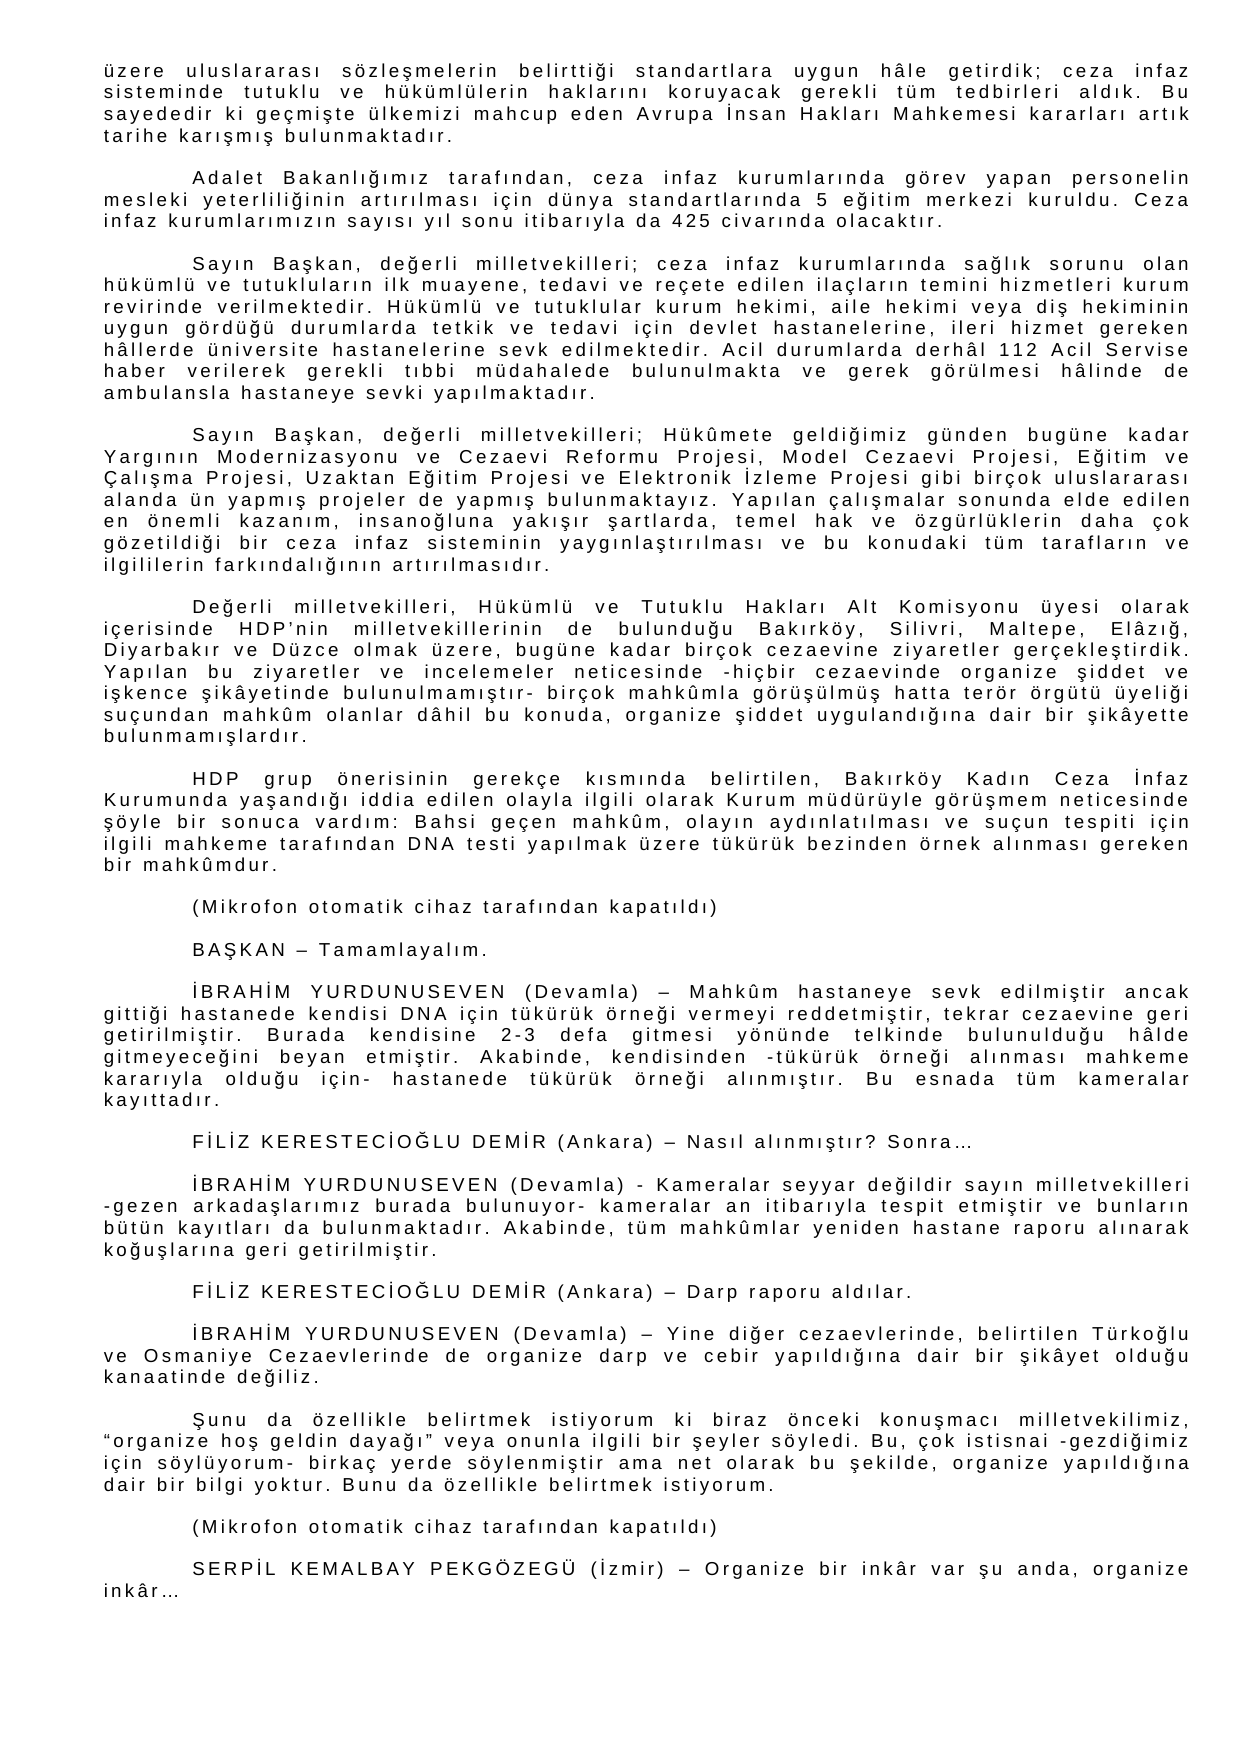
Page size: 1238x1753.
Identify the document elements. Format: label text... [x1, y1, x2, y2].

text (Mikrofon otomatik cihaz tarafından kapatıldı) [103, 896, 1190, 918]
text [103, 60, 1190, 146]
text SERPİL KEMALBAY PEKGÖZEGÜ (İzmir) – Organize bir inkâr var şu anda, organize inkâr… [103, 1558, 1190, 1601]
text İBRAHİM YURDUNUSEVEN (Devamla) - Kameralar seyyar değildir sayın milletvekilleri -gezen arkadaşlarımız burada bulunuyor- kameralar an itibarıyla tespit etmiştir ve bunların bütün kayıtları da bulunmaktadır. Akabinde, tüm mahkûmlar yeniden hastane raporu alınarak koğuşlarına geri getirilmiştir. [103, 1174, 1190, 1260]
text Sayın Başkan, değerli milletvekilleri; Hükûmete geldiğimiz günden bugüne kadar Yargının Modernizasyonu ve Cezaevi Reformu Projesi, Model Cezaevi Projesi, Eğitim ve Çalışma Projesi, Uzaktan Eğitim Projesi ve Elektronik İzleme Projesi gibi birçok uluslararası alanda ün yapmış projeler de yapmış bulunmaktayız. Yapılan çalışmalar sonunda elde edilen en önemli kazanım, insanoğluna yakışır şartlarda, temel hak ve özgürlüklerin daha çok gözetildiği bir ceza infaz sisteminin yaygınlaştırılması ve bu konudaki tüm tarafların ve ilgililerin farkındalığının artırılmasıdır. [103, 424, 1190, 575]
text FİLİZ KERESTECİOĞLU DEMİR (Ankara) – Nasıl alınmıştır? Sonra… [103, 1131, 1190, 1153]
text (Mikrofon otomatik cihaz tarafından kapatıldı) [103, 1516, 1190, 1537]
text BAŞKAN – Tamamlayalım. [103, 939, 1190, 960]
text HDP grup önerisinin gerekçe kısmında belirtilen, Bakırköy Kadın Ceza İnfaz Kurumunda yaşandığı iddia edilen olayla ilgili olarak Kurum müdürüyle görüşmem neticesinde şöyle bir sonuca vardım: Bahsi geçen mahkûm, olayın aydınlatılması ve suçun tespiti için ilgili mahkeme tarafından DNA testi yapılmak üzere tükürük bezinden örnek alınması gereken bir mahkûmdur. [103, 768, 1190, 875]
text Adalet Bakanlığımız tarafından, ceza infaz kurumlarında görev yapan personelin mesleki yeterliliğinin artırılması için dünya standartlarında 5 eğitim merkezi kuruldu. Ceza infaz kurumlarımızın sayısı yıl sonu itibarıyla da 425 civarında olacaktır. [103, 167, 1190, 231]
text İBRAHİM YURDUNUSEVEN (Devamla) – Mahkûm hastaneye sevk edilmiştir ancak gittiği hastanede kendisi DNA için tükürük örneği vermeyi reddetmiştir, tekrar cezaevine geri getirilmiştir. Burada kendisine 2-3 defa gitmesi yönünde telkinde bulunulduğu hâlde gitmeyeceğini beyan etmiştir. Akabinde, kendisinden -tükürük örneği alınması mahkeme kararıyla olduğu için- hastanede tükürük örneği alınmıştır. Bu esnada tüm kameralar kayıttadır. [103, 981, 1190, 1110]
text İBRAHİM YURDUNUSEVEN (Devamla) – Yine diğer cezaevlerinde, belirtilen Türkoğlu ve Osmaniye Cezaevlerinde de organize darp ve cebir yapıldığına dair bir şikâyet olduğu kanaatinde değiliz. [103, 1323, 1190, 1388]
text FİLİZ KERESTECİOĞLU DEMİR (Ankara) – Darp raporu aldılar. [103, 1281, 1190, 1302]
text Şunu da özellikle belirtmek istiyorum ki biraz önceki konuşmacı milletvekilimiz, “organize hoş geldin dayağı” veya onunla ilgili bir şeyler söyledi. Bu, çok istisnai -gezdiğimiz için söylüyorum- birkaç yerde söylenmiştir ama net olarak bu şekilde, organize yapıldığına dair bir bilgi yoktur. Bunu da özellikle belirtmek istiyorum. [103, 1409, 1190, 1495]
text Sayın Başkan, değerli milletvekilleri; ceza infaz kurumlarında sağlık sorunu olan hükümlü ve tutukluların ilk muayene, tedavi ve reçete edilen ilaçların temini hizmetleri kurum revirinde verilmektedir. Hükümlü ve tutuklular kurum hekimi, aile hekimi veya diş hekiminin uygun gördüğü durumlarda tetkik ve tedavi için devlet hastanelerine, ileri hizmet gereken hâllerde üniversite hastanelerine sevk edilmektedir. Acil durumlarda derhâl 112 Acil Servise haber verilerek gerekli tıbbi müdahalede bulunulmakta ve gerek görülmesi hâlinde de ambulansla hastaneye sevki yapılmaktadır. [103, 252, 1190, 403]
text Değerli milletvekilleri, Hükümlü ve Tutuklu Hakları Alt Komisyonu üyesi olarak içerisinde HDP’nin milletvekillerinin de bulunduğu Bakırköy, Silivri, Maltepe, Elâzığ, Diyarbakır ve Düzce olmak üzere, bugüne kadar birçok cezaevine ziyaretler gerçekleştirdik. Yapılan bu ziyaretler ve incelemeler neticesinde -hiçbir cezaevinde organize şiddet ve işkence şikâyetinde bulunulmamıştır- birçok mahkûmla görüşülmüş hatta terör örgütü üyeliği suçundan mahkûm olanlar dâhil bu konuda, organize şiddet uygulandığına dair bir şikâyette bulunmamışlardır. [103, 596, 1190, 747]
